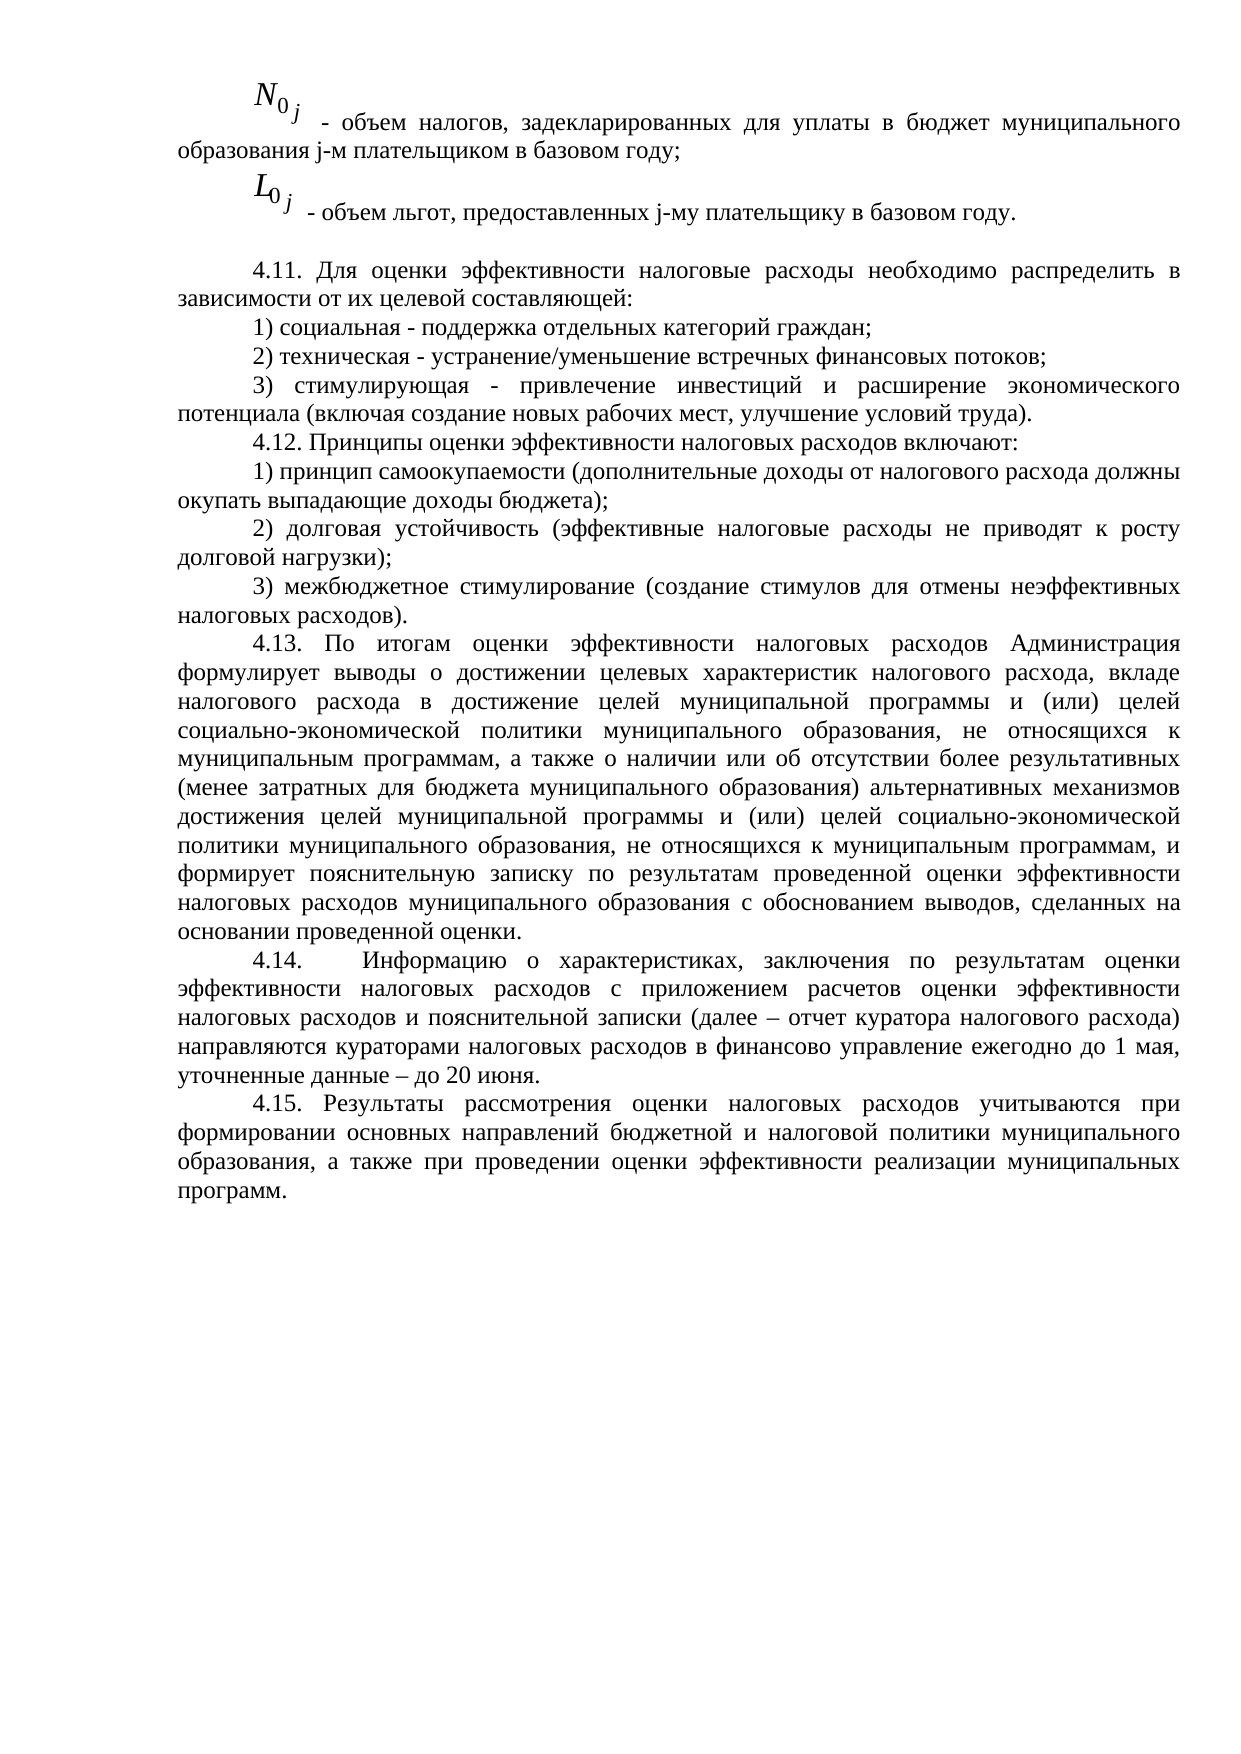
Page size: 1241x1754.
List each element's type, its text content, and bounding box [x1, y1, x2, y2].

text - объем льгот, предоставленных j-му плательщику в базовом году. [177, 164, 1181, 226]
text 1) социальная - поддержка отдельных категорий граждан; [177, 312, 1181, 341]
text - объем налогов, задекларированных для уплаты в бюджет муниципального образования j-м плательщиком в базовом году; [177, 74, 1181, 164]
text 2) техническая - устранение/уменьшение встречных финансовых потоков; [177, 341, 1181, 370]
text 3) межбюджетное стимулирование (создание стимулов для отмены неэффективных налоговых расходов). [177, 571, 1181, 628]
text 1) принцип самоокупаемости (дополнительные доходы от налогового расхода должны окупать выпадающие доходы бюджета); [177, 456, 1181, 513]
text 4.13. По итогам оценки эффективности налоговых расходов Администрация формулирует выводы о достижении целевых характеристик налогового расхода, вкладе налогового расхода в достижение целей муниципальной программы и (или) целей социально-экономической политики муниципального образования, не относящихся к муниципальным программам, а также о наличии или об отсутствии более результативных (менее затратных для бюджета муниципального образования) альтернативных механизмов достижения целей муниципальной программы и (или) целей социально-экономической политики муниципального образования, не относящихся к муниципальным программам, и формирует пояснительную записку по результатам проведенной оценки эффективности налоговых расходов муниципального образования с обоснованием выводов, сделанных на основании проведенной оценки. [177, 628, 1181, 945]
text 3) стимулирующая - привлечение инвестиций и расширение экономического потенциала (включая создание новых рабочих мест, улучшение условий труда). [177, 370, 1181, 427]
text 2) долговая устойчивость (эффективные налоговые расходы не приводят к росту долговой нагрузки); [177, 513, 1181, 571]
text 4.15. Результаты рассмотрения оценки налоговых расходов учитываются при формировании основных направлений бюджетной и налоговой политики муниципального образования, а также при проведении оценки эффективности реализации муниципальных программ. [177, 1088, 1181, 1203]
text 4.12. Принципы оценки эффективности налоговых расходов включают: [177, 427, 1181, 456]
text 4.11. Для оценки эффективности налоговые расходы необходимо распределить в зависимости от их целевой составляющей: [177, 255, 1181, 312]
text 4.14. Информацию о характеристиках, заключения по результатам оценки эффективности налоговых расходов с приложением расчетов оценки эффективности налоговых расходов и пояснительной записки (далее – отчет куратора налогового расхода) направляются кураторами налоговых расходов в финансово управление ежегодно до 1 мая, уточненные данные – до 20 июня. [177, 945, 1181, 1088]
